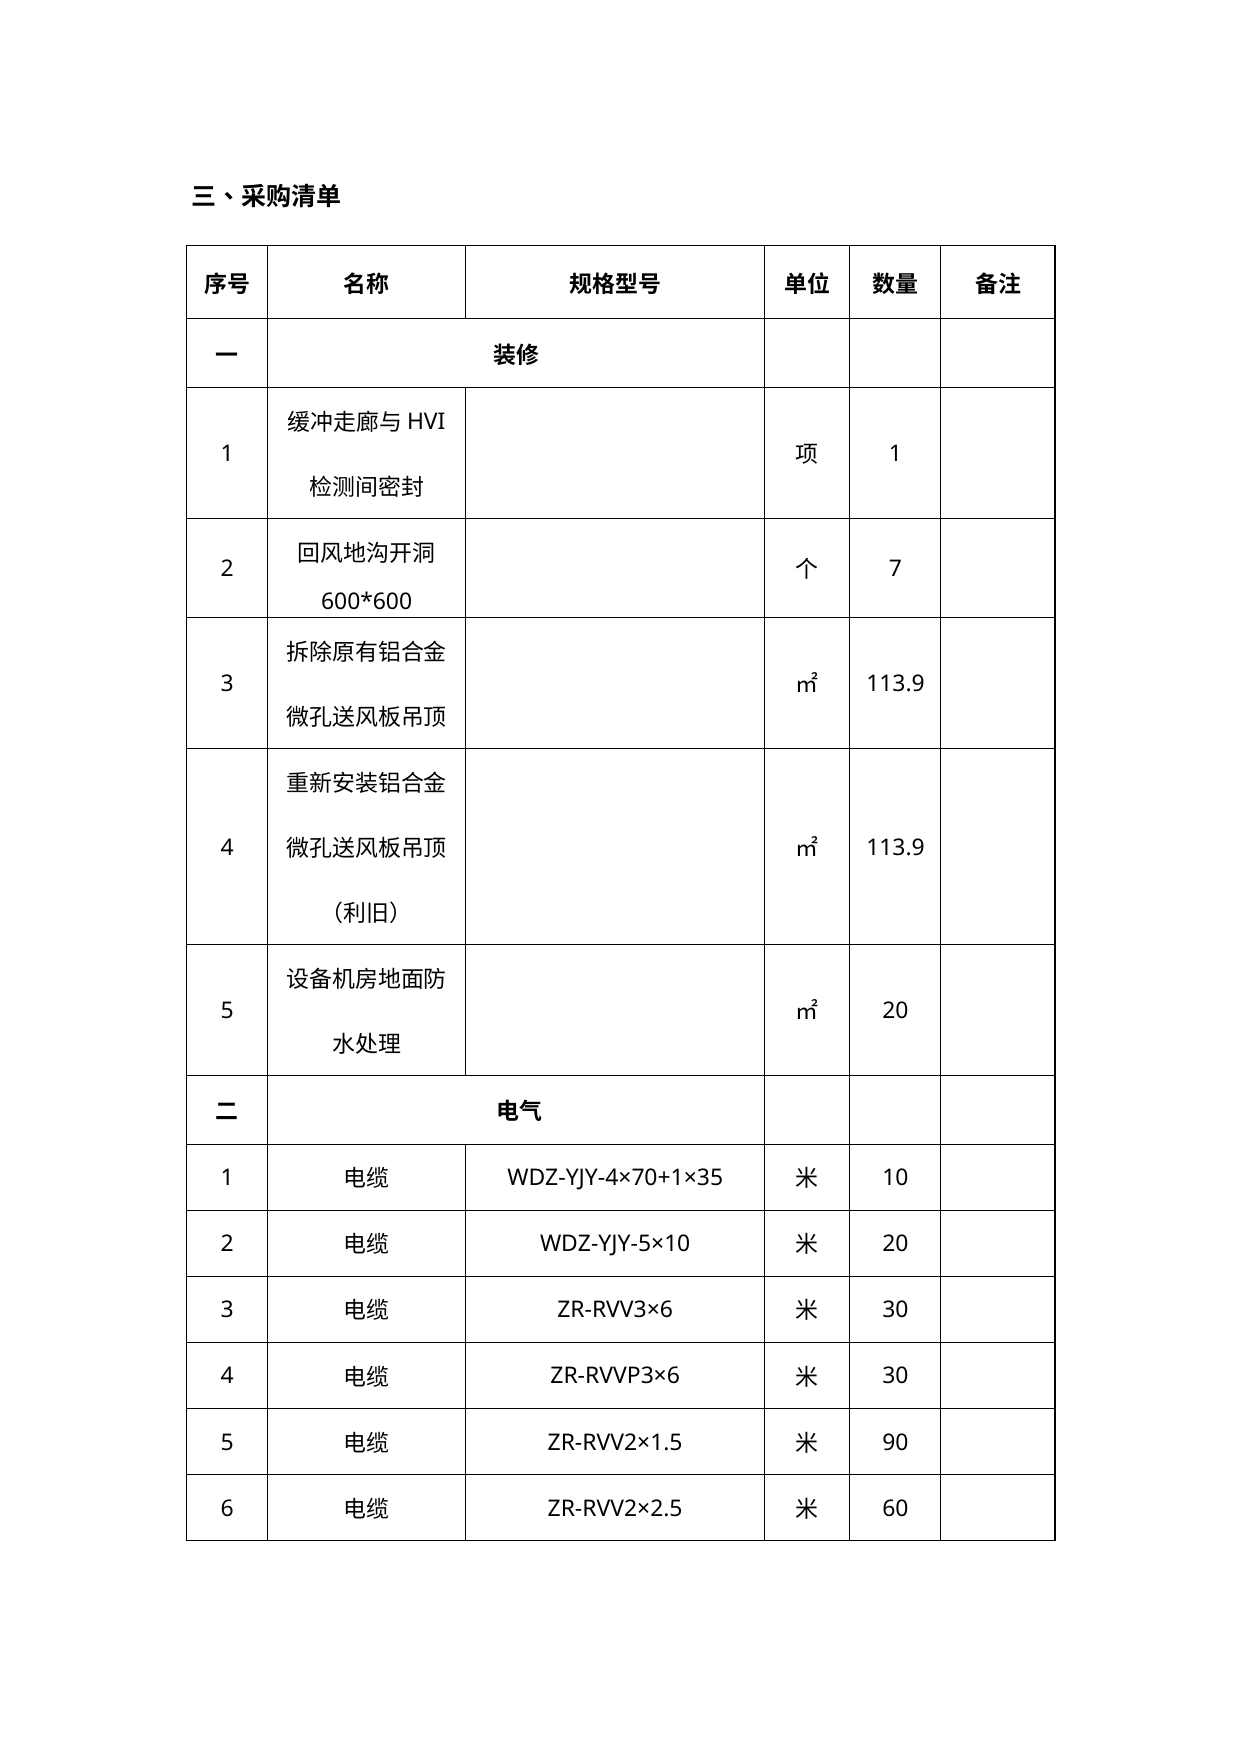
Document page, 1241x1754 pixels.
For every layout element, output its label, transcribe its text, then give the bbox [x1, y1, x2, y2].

table_cell ZR-RVV2×2.5 [466, 1475, 764, 1540]
table_header 数量 [850, 246, 940, 318]
table_header 备注 [941, 246, 1054, 318]
table_cell [941, 618, 1054, 748]
table_cell 电气 [268, 1076, 764, 1143]
table_cell 米 [765, 1277, 849, 1342]
table_cell 一 [187, 319, 267, 387]
table_cell 90 [850, 1409, 940, 1474]
table_cell 3 [187, 618, 267, 748]
table_cell ZR-RVV3×6 [466, 1277, 764, 1342]
table_cell [941, 1211, 1054, 1276]
table_cell 二 [187, 1076, 267, 1143]
table_cell [941, 1343, 1054, 1408]
table_cell 电缆 [268, 1475, 465, 1540]
table_cell [765, 1076, 849, 1143]
table_cell ㎡ [765, 749, 849, 944]
table_cell [466, 749, 764, 944]
table_cell 米 [765, 1343, 849, 1408]
table_cell 20 [850, 945, 940, 1075]
table_cell 回风地沟开洞600*600 [268, 519, 465, 617]
table_cell 个 [765, 519, 849, 617]
table_cell 5 [187, 1409, 267, 1474]
table_cell 20 [850, 1211, 940, 1276]
table_cell [941, 1277, 1054, 1342]
table_cell 米 [765, 1145, 849, 1209]
table_cell 2 [187, 519, 267, 617]
table_cell 1 [850, 388, 940, 518]
table_cell [941, 945, 1054, 1075]
table_cell [941, 388, 1054, 518]
table_cell 3 [187, 1277, 267, 1342]
table_cell ㎡ [765, 945, 849, 1075]
table_cell 5 [187, 945, 267, 1075]
table_cell ㎡ [765, 618, 849, 748]
table_header 规格型号 [466, 246, 764, 318]
table_cell 装修 [268, 319, 764, 387]
table_cell 4 [187, 749, 267, 944]
table_cell [941, 1409, 1054, 1474]
table_cell [941, 749, 1054, 944]
table_cell 拆除原有铝合金微孔送风板吊顶 [268, 618, 465, 748]
table_cell WDZ-YJY-5×10 [466, 1211, 764, 1276]
table_cell 电缆 [268, 1409, 465, 1474]
table_cell 6 [187, 1475, 267, 1540]
table_cell [466, 519, 764, 617]
table_cell [941, 319, 1054, 387]
table_cell 电缆 [268, 1343, 465, 1408]
table_cell [466, 945, 764, 1075]
table_cell 113.9 [850, 618, 940, 748]
table_cell 重新安装铝合金微孔送风板吊顶（利旧） [268, 749, 465, 944]
table_cell [850, 1076, 940, 1143]
table_cell 电缆 [268, 1211, 465, 1276]
table_cell 项 [765, 388, 849, 518]
table_cell [941, 1145, 1054, 1209]
table_cell 1 [187, 388, 267, 518]
table_cell 米 [765, 1475, 849, 1540]
table_cell 10 [850, 1145, 940, 1209]
table_cell [941, 1475, 1054, 1540]
table_cell ZR-RVV2×1.5 [466, 1409, 764, 1474]
table_cell 设备机房地面防水处理 [268, 945, 465, 1075]
table_header 序号 [187, 246, 267, 318]
table_header 单位 [765, 246, 849, 318]
table_cell 1 [187, 1145, 267, 1209]
table_cell [466, 388, 764, 518]
table_cell 4 [187, 1343, 267, 1408]
table_cell 2 [187, 1211, 267, 1276]
table_cell [941, 519, 1054, 617]
table_cell 电缆 [268, 1145, 465, 1209]
table_cell 30 [850, 1277, 940, 1342]
table_cell 60 [850, 1475, 940, 1540]
table_cell 缓冲走廊与HVI检测间密封 [268, 388, 465, 518]
table_cell [941, 1076, 1054, 1143]
table_cell [765, 319, 849, 387]
table_cell 电缆 [268, 1277, 465, 1342]
table_cell 113.9 [850, 749, 940, 944]
table_cell ZR-RVVP3×6 [466, 1343, 764, 1408]
table_cell 7 [850, 519, 940, 617]
table_cell [466, 618, 764, 748]
table_cell WDZ-YJY-4×70+1×35 [466, 1145, 764, 1209]
table_cell [850, 319, 940, 387]
table_cell 米 [765, 1409, 849, 1474]
text 三、采购清单 [192, 162, 1053, 227]
table_header 名称 [268, 246, 465, 318]
table_cell 30 [850, 1343, 940, 1408]
table_cell 米 [765, 1211, 849, 1276]
